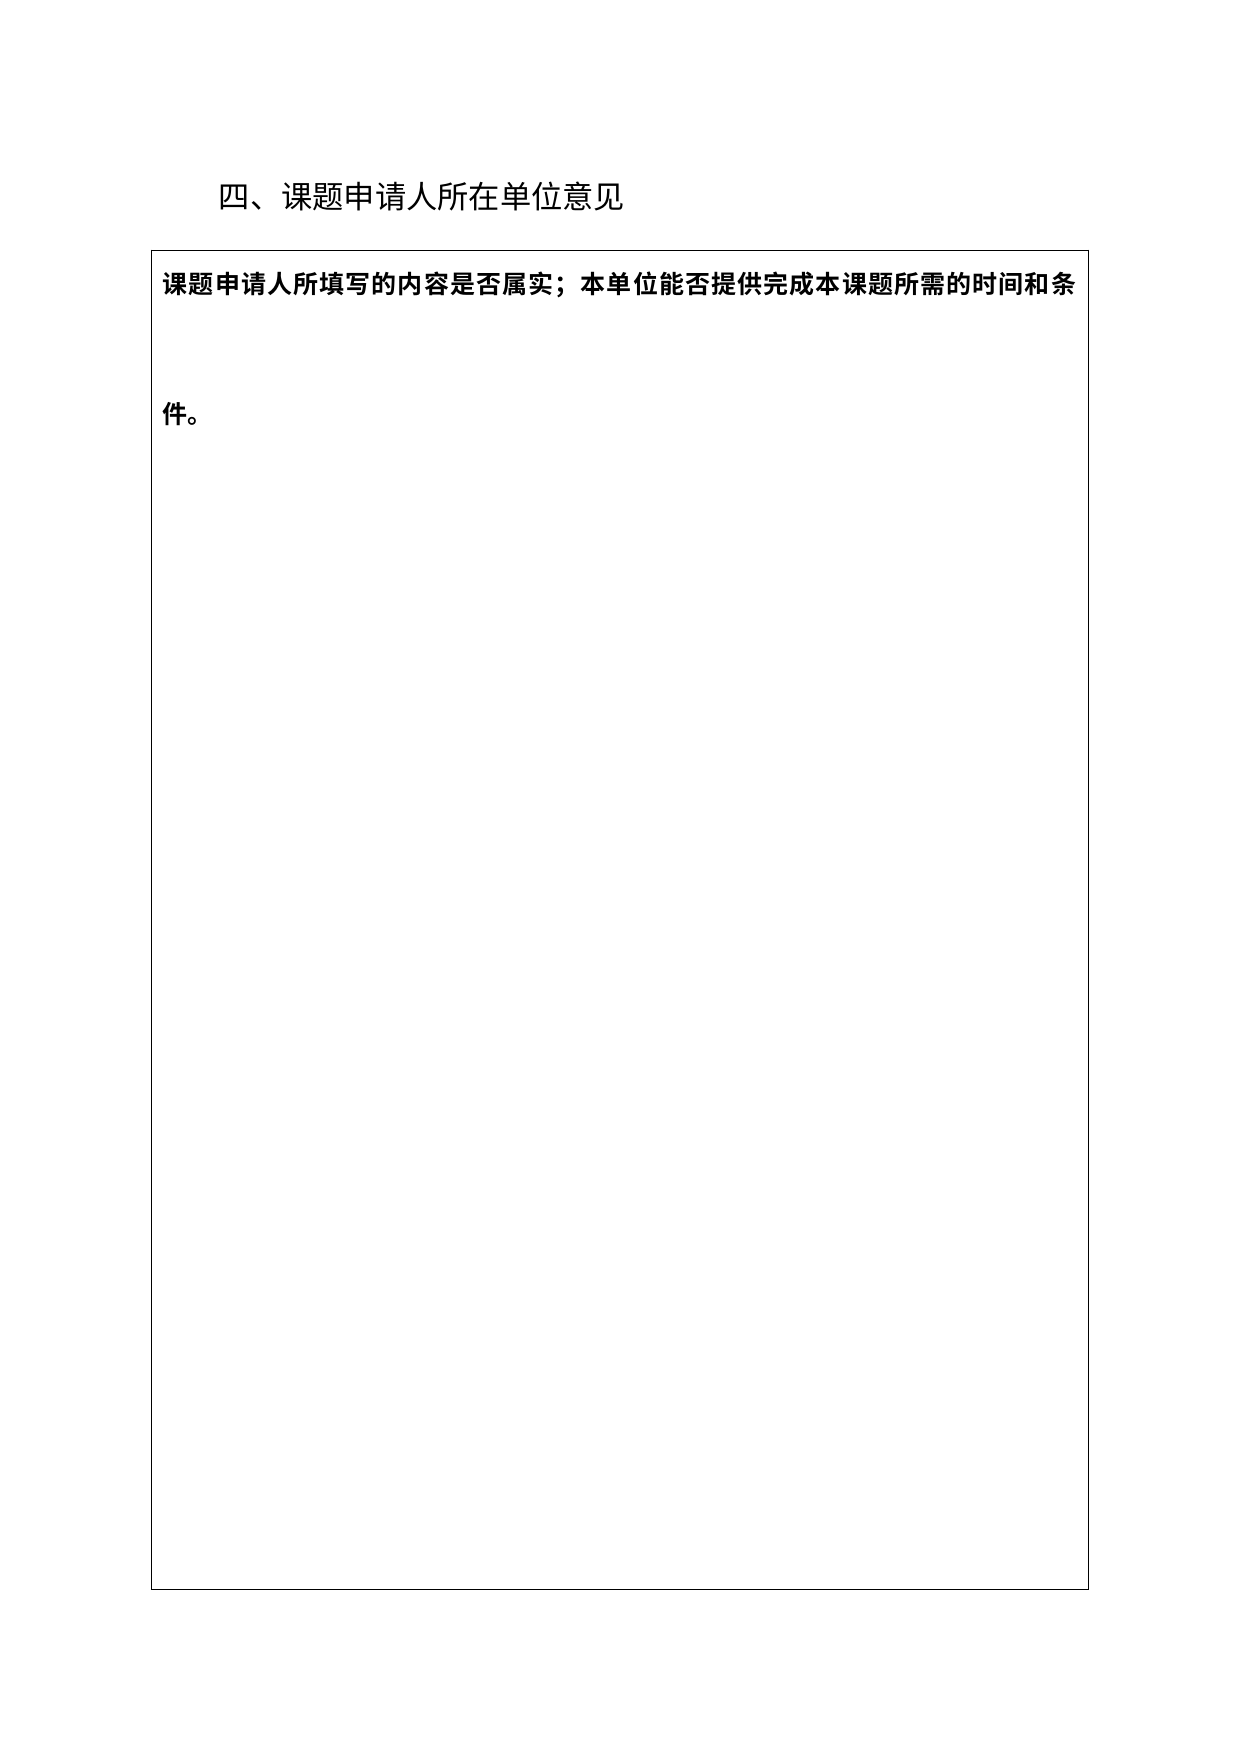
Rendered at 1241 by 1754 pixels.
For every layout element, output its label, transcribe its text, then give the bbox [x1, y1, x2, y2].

text 四、课题申请人所在单位意见 [187, 162, 1053, 227]
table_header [152, 251, 1088, 1588]
